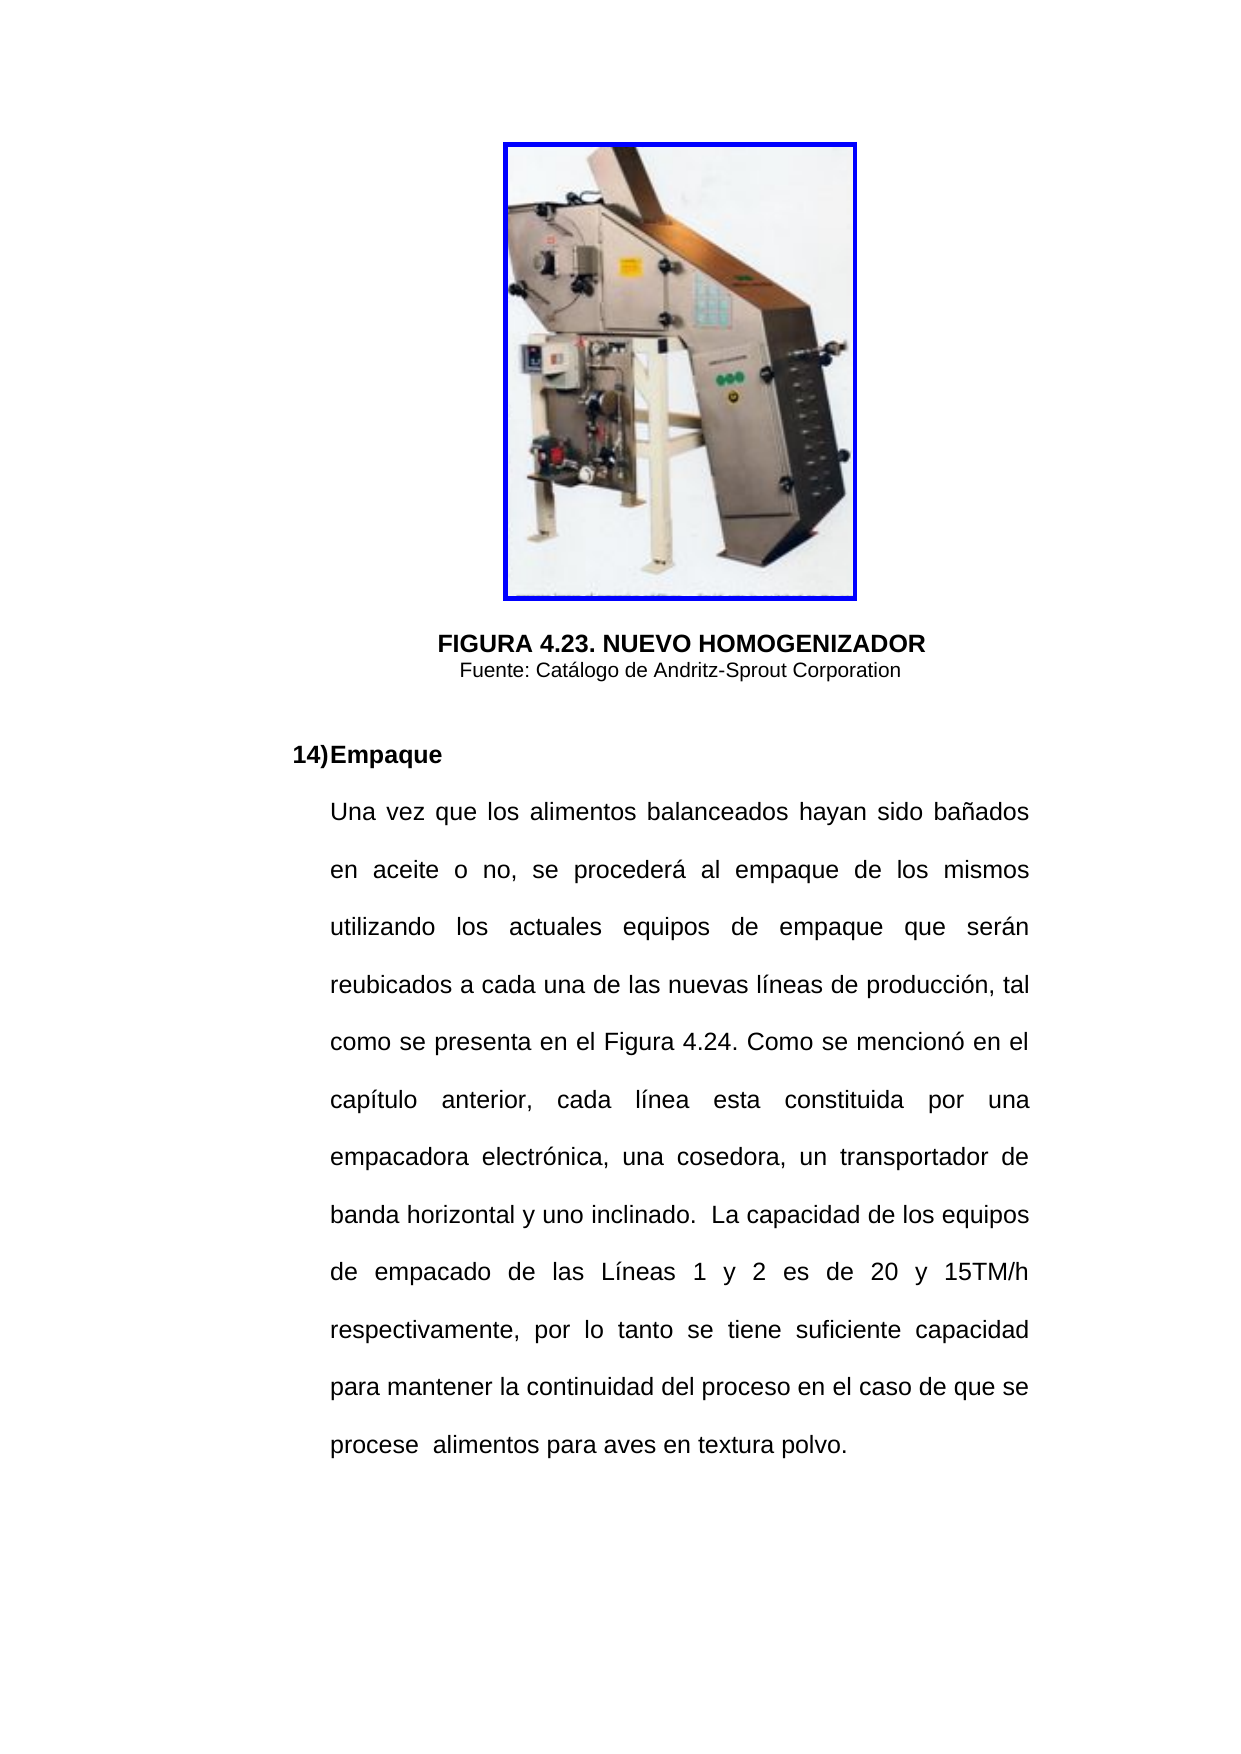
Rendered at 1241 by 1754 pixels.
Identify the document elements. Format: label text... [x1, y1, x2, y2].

list Empaque [292, 740, 1031, 768]
text FIGURA 4.23. NUEVO HOMOGENIZADOR [330, 629, 1033, 658]
text Una vez que los alimentos balanceados hayan sido bañados en aceite o no, se procederá al empaque de los mismos utilizando los actuales equipos de empaque que serán reubicados a cada una de las nuevas líneas de producción, tal como se presenta en el Figura 4.24. Como se mencionó en el capítulo anterior, cada línea esta constituida por una empacadora electrónica, una cosedora, un transportador de banda horizontal y uno inclinado. La capacidad de los equipos de empacado de las Líneas 1 y 2 es de 20 y 15TM/h respectivamente, por lo tanto se tiene suficiente capacidad para mantener la continuidad del proceso en el caso de que se procese alimentos para aves en textura polvo. [330, 797, 1031, 1458]
picture [508, 147, 853, 596]
list Fuente: Catálogo de Andritz-Sprout Corporation [330, 658, 1031, 682]
